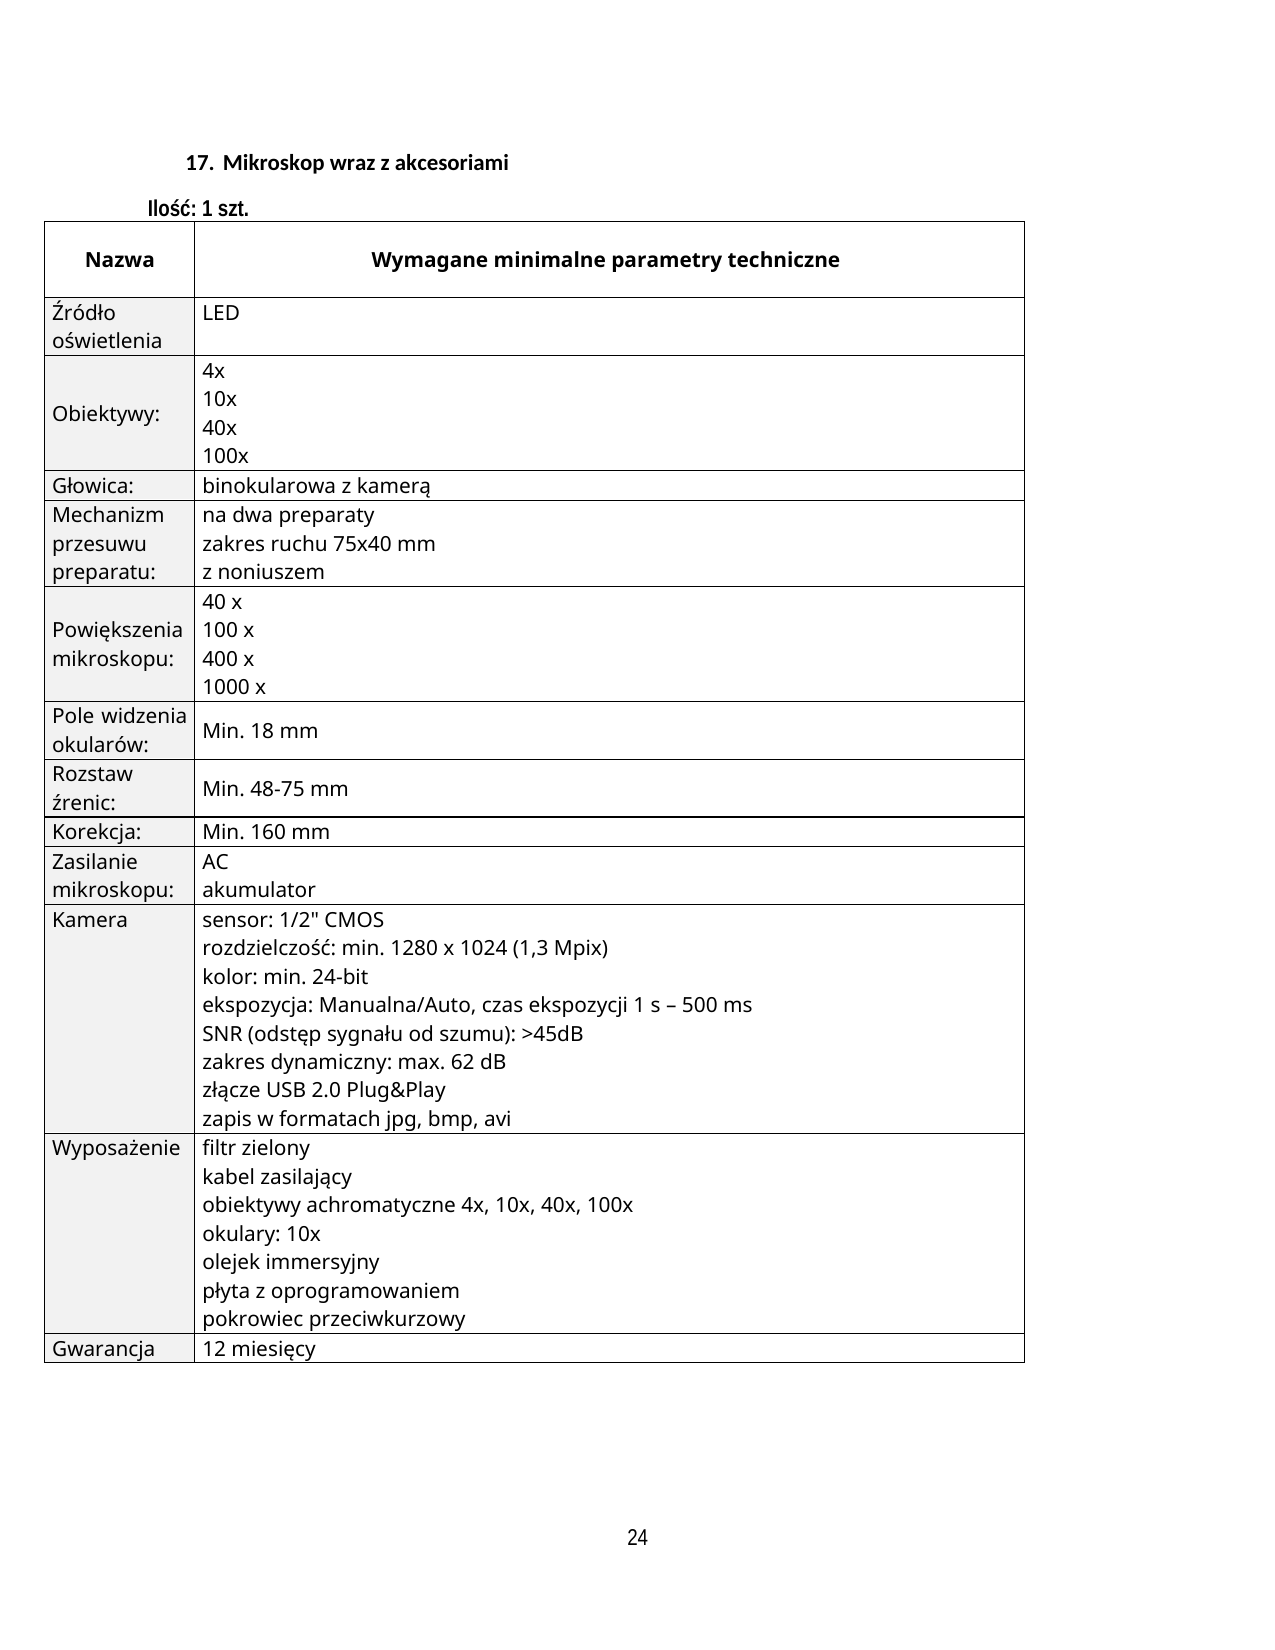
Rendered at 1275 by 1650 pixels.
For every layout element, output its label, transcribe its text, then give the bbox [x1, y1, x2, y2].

table_cell Korekcja: [45, 818, 194, 846]
table_cell Min. 18 mm [195, 702, 1024, 758]
table_cell sensor: 1/2" CMOS rozdzielczość: min. 1280 x 1024 (1,3 Mpix) kolor: min. 24-bit ekspozycja: Manualna/Auto, czas ekspozycji 1 s – 500 ms SNR (odstęp sygnału od szumu): >45dB zakres dynamiczny: max. 62 dB złącze USB 2.0 Plug&Play zapis w formatach jpg, bmp, avi [195, 905, 1024, 1132]
table_cell Min. 160 mm [195, 818, 1024, 846]
table_cell AC akumulator [195, 847, 1024, 904]
table_cell Głowica: [45, 471, 194, 499]
list Mikroskop wraz z akcesoriami [185, 148, 1127, 176]
table_cell Pole widzenia okularów: [45, 702, 194, 758]
table_cell Gwarancja [45, 1334, 194, 1362]
table_cell 12 miesięcy [195, 1334, 1024, 1362]
table_cell LED [195, 298, 1024, 355]
text Ilość: 1 szt. [148, 194, 1127, 221]
table_cell Powiększenia mikroskopu: [45, 587, 194, 701]
table_cell filtr zielony kabel zasilający obiektywy achromatyczne 4x, 10x, 40x, 100x okulary: 10x olejek immersyjny płyta z oprogramowaniem pokrowiec przeciwkurzowy [195, 1134, 1024, 1333]
table_cell Zasilanie mikroskopu: [45, 847, 194, 904]
table_cell Min. 48-75 mm [195, 760, 1024, 816]
table_cell na dwa preparaty zakres ruchu 75x40 mm z noniuszem [195, 501, 1024, 586]
table_cell Rozstaw źrenic: [45, 760, 194, 816]
table_cell 4x 10x 40x 100x [195, 356, 1024, 470]
table_cell Obiektywy: [45, 356, 194, 470]
table_cell Mechanizm przesuwu preparatu: [45, 501, 194, 586]
table_cell Wyposażenie [45, 1134, 194, 1333]
table_cell 40 x 100 x 400 x 1000 x [195, 587, 1024, 701]
table_cell binokularowa z kamerą [195, 471, 1024, 499]
table_cell Kamera [45, 905, 194, 1132]
table_header Nazwa [45, 222, 194, 297]
table_cell Źródło oświetlenia [45, 298, 194, 355]
table_header Wymagane minimalne parametry techniczne [195, 222, 1024, 297]
